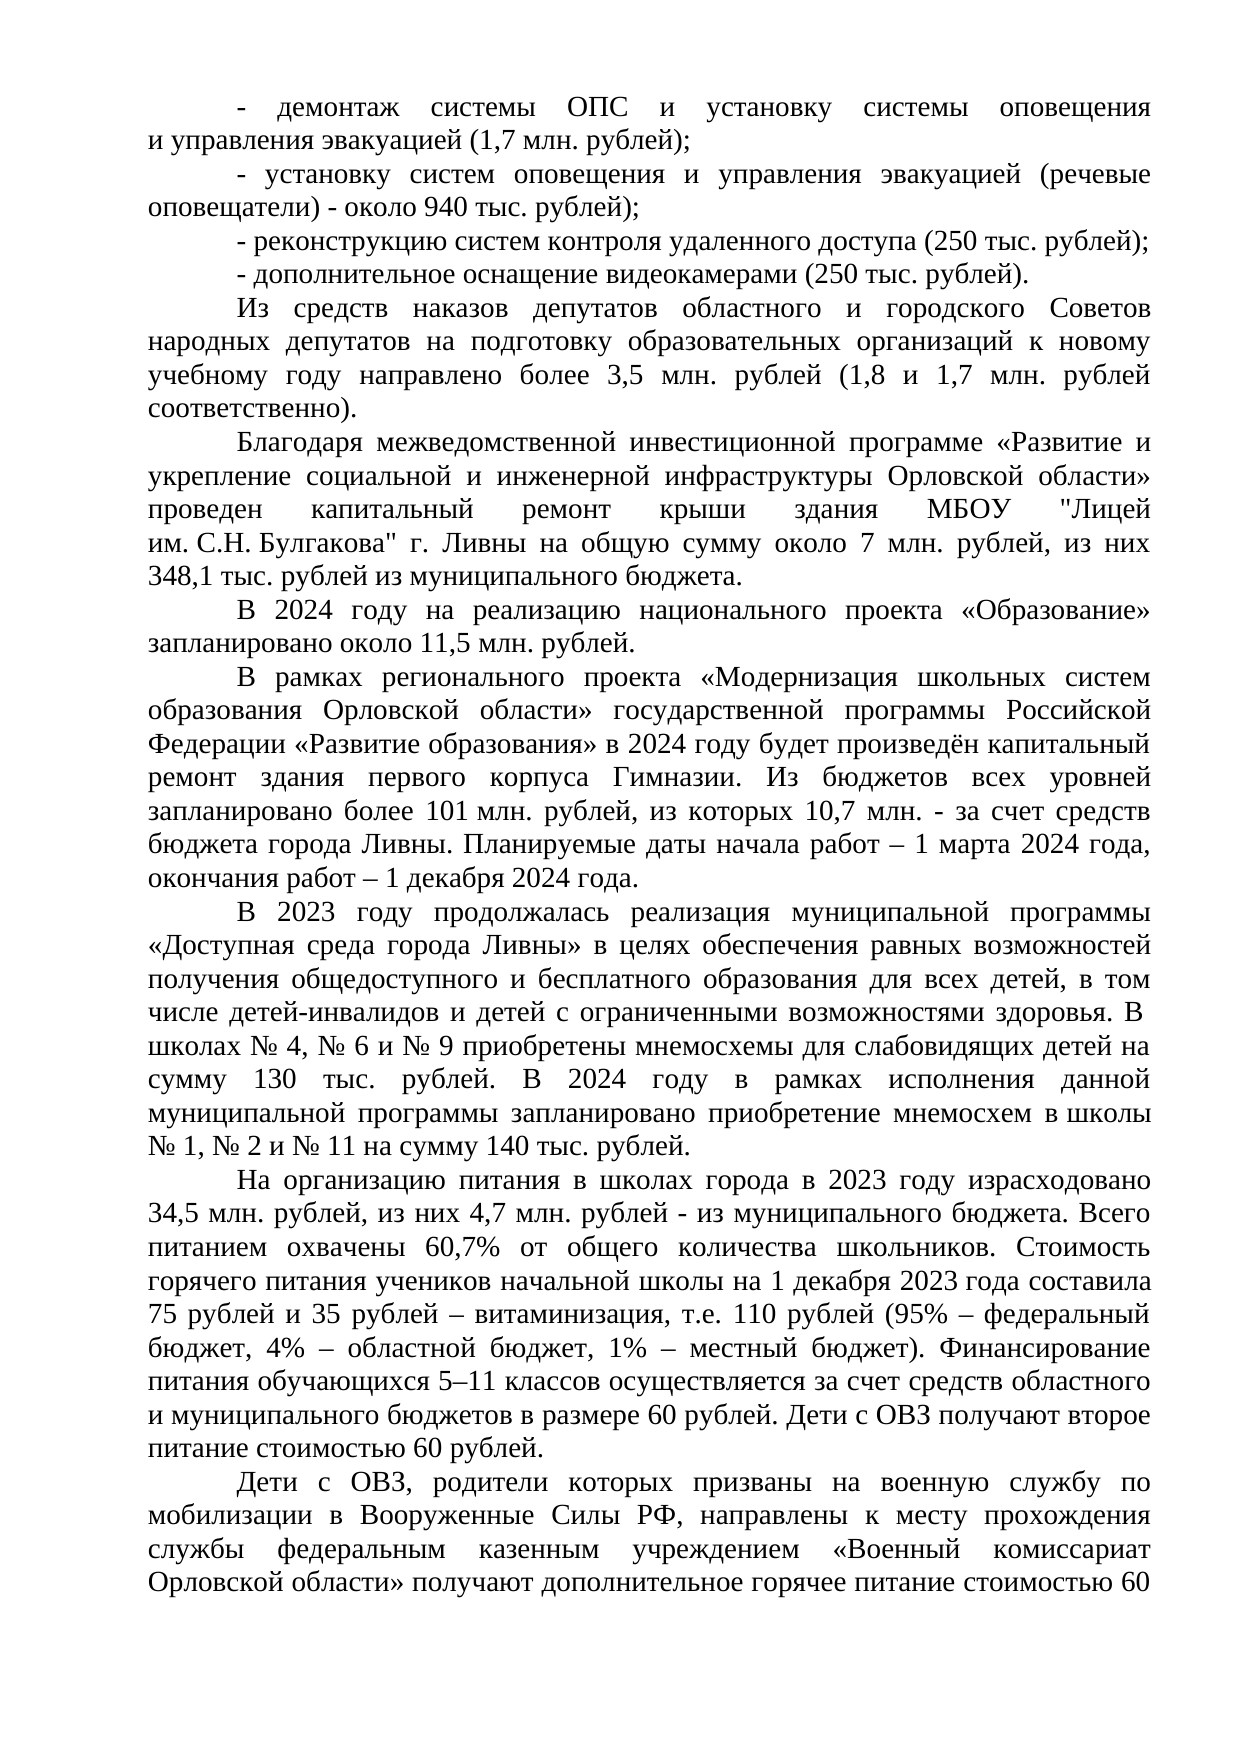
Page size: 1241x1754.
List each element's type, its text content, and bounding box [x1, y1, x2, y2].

text - демонтаж системы ОПС и установку системы оповещения и управления эвакуацией (1,7 млн. рублей); [148, 89, 1152, 156]
text На организацию питания в школах города в 2023 году израсходовано 34,5 млн. рублей, из них 4,7 млн. рублей - из муниципального бюджета. Всего питанием охвачены 60,7% от общего количества школьников. Стоимость горячего питания учеников начальной школы на 1 декабря 2023 года составила 75 рублей и 35 рублей – витаминизация, т.е. 110 рублей (95% – федеральный бюджет, 4% – областной бюджет, 1% – местный бюджет). Финансирование питания обучающихся 5–11 классов осуществляется за счет средств областного и муниципального бюджетов в размере 60 рублей. Дети с ОВЗ получают второе питание стоимостью 60 рублей. [148, 1162, 1152, 1464]
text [148, 1464, 1152, 1598]
text В 2024 году на реализацию национального проекта «Образование» запланировано около 11,5 млн. рублей. [148, 592, 1152, 659]
text - дополнительное оснащение видеокамерами (250 тыс. рублей). [148, 256, 1152, 290]
text В 2023 году продолжалась реализация муниципальной программы «Доступная среда города Ливны» в целях обеспечения равных возможностей получения общедоступного и бесплатного образования для всех детей, в том числе детей-инвалидов и детей с ограниченными возможностями здоровья. В школах № 4, № 6 и № 9 приобретены мнемосхемы для слабовидящих детей на сумму 130 тыс. рублей. В 2024 году в рамках исполнения данной муниципальной программы запланировано приобретение мнемосхем в школы № 1, № 2 и № 11 на сумму 140 тыс. рублей. [148, 894, 1152, 1162]
text Из средств наказов депутатов областного и городского Советов народных депутатов на подготовку образовательных организаций к новому учебному году направлено более 3,5 млн. рублей (1,8 и 1,7 млн. рублей соответственно). [148, 290, 1152, 424]
text Благодаря межведомственной инвестиционной программе «Развитие и укрепление социальной и инженерной инфраструктуры Орловской области» проведен капитальный ремонт крыши здания МБОУ "Лицей им. С.Н. Булгакова" г. Ливны на общую сумму около 7 млн. рублей, из них 348,1 тыс. рублей из муниципального бюджета. [148, 424, 1152, 592]
text - реконструкцию систем контроля удаленного доступа (250 тыс. рублей); [148, 223, 1152, 256]
text - установку систем оповещения и управления эвакуацией (речевые оповещатели) - около 940 тыс. рублей); [148, 156, 1152, 223]
text В рамках регионального проекта «Модернизация школьных систем образования Орловской области» государственной программы Российской Федерации «Развитие образования» в 2024 году будет произведён капитальный ремонт здания первого корпуса Гимназии. Из бюджетов всех уровней запланировано более 101 млн. рублей, из которых 10,7 млн. - за счет средств бюджета города Ливны. Планируемые даты начала работ – 1 марта 2024 года, окончания работ – 1 декабря 2024 года. [148, 659, 1152, 894]
